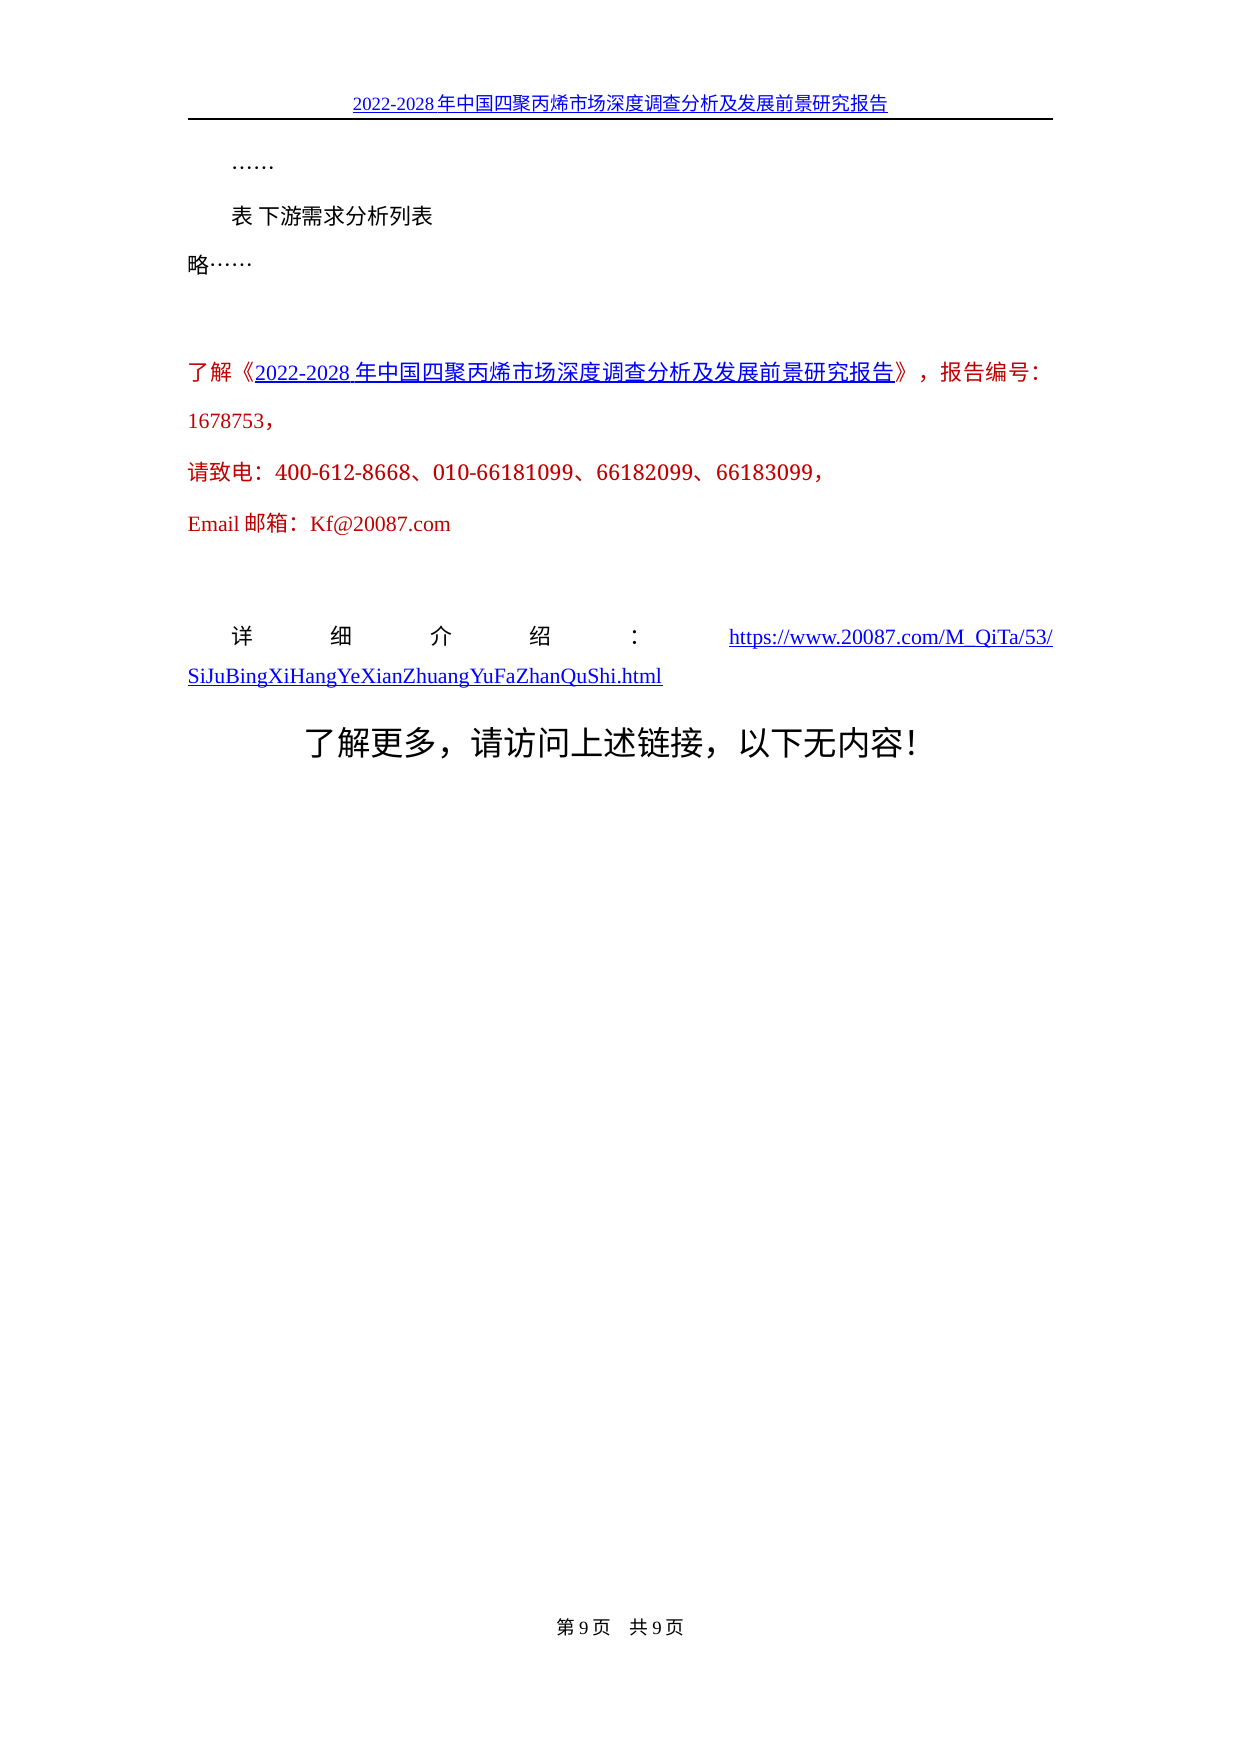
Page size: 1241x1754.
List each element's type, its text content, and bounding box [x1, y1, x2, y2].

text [187, 150, 1053, 280]
text 请致电：400-612-8668、010-66181099、66182099、66183099， [187, 454, 1053, 487]
title 了解更多，请访问上述链接，以下无内容！ [187, 708, 1053, 773]
text Email邮箱：Kf@20087.com [187, 506, 1053, 538]
text 详细介绍：https://www.20087.com/M_QiTa/53/SiJuBingXiHangYeXianZhuangYuFaZhanQuShi.html [187, 619, 1053, 692]
text 了解《2022-2028年中国四聚丙烯市场深度调查分析及发展前景研究报告》，报告编号：1678753， [187, 354, 1053, 435]
